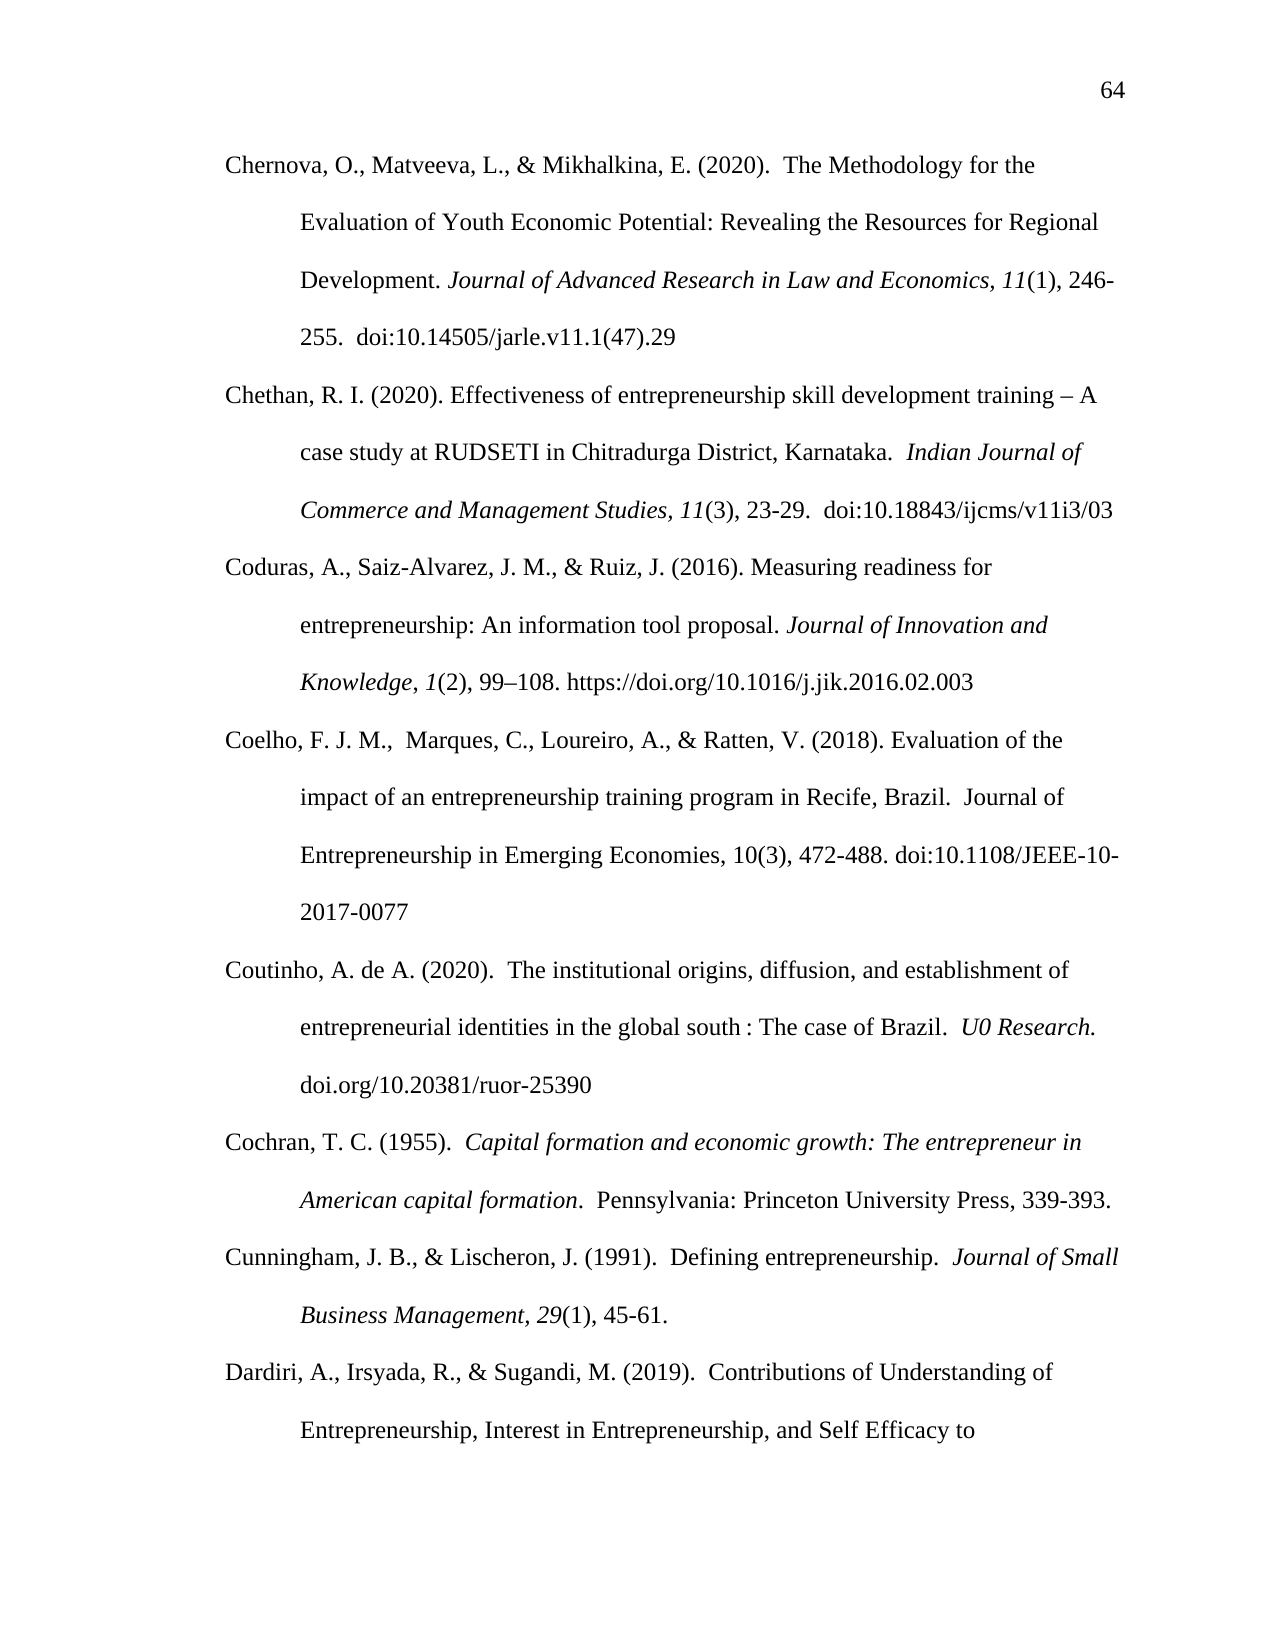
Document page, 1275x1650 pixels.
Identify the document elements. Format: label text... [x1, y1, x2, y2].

text Coelho, F. J. M., Marques, C., Loureiro, A., & Ratten, V. (2018). Evaluation of the impact of an entrepreneurship training program in Recife, Brazil. Journal of Entrepreneurship in Emerging Economies, 10(3), 472-488. doi:10.1108/JEEE-10-2017-0077 [225, 725, 1125, 926]
text Chernova, O., Matveeva, L., & Mikhalkina, E. (2020). The Methodology for the Evaluation of Youth Economic Potential: Revealing the Resources for Regional Development. Journal of Advanced Research in Law and Economics, 11(1), 246-255. doi:10.14505/jarle.v11.1(47).29 [225, 150, 1134, 351]
text Coduras, A., Saiz-Alvarez, J. M., & Ruiz, J. (2016). Measuring readiness for entrepreneurship: An information tool proposal. Journal of Innovation and Knowledge, 1(2), 99–108. https://doi.org/10.1016/j.jik.2016.02.003 [225, 552, 1125, 696]
text Chethan, R. I. (2020). Effectiveness of entrepreneurship skill development training – A case study at RUDSETI in Chitradurga District, Karnataka. Indian Journal of Commerce and Management Studies, 11(3), 23-29. doi:10.18843/ijcms/v11i3/03 [225, 380, 1134, 524]
text Cunningham, J. B., & Lischeron, J. (1991). Defining entrepreneurship. Journal of Small Business Management, 29(1), 45-61. [225, 1242, 1125, 1329]
text Coutinho, A. de A. (2020). The institutional origins, diffusion, and establishment of entrepreneurial identities in the global south : The case of Brazil. U0 Research. doi.org/10.20381/ruor-25390 [225, 955, 1125, 1099]
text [225, 1357, 1125, 1444]
text Cochran, T. C. (1955). Capital formation and economic growth: The entrepreneur in American capital formation. Pennsylvania: Princeton University Press, 339-393. [225, 1127, 1125, 1214]
